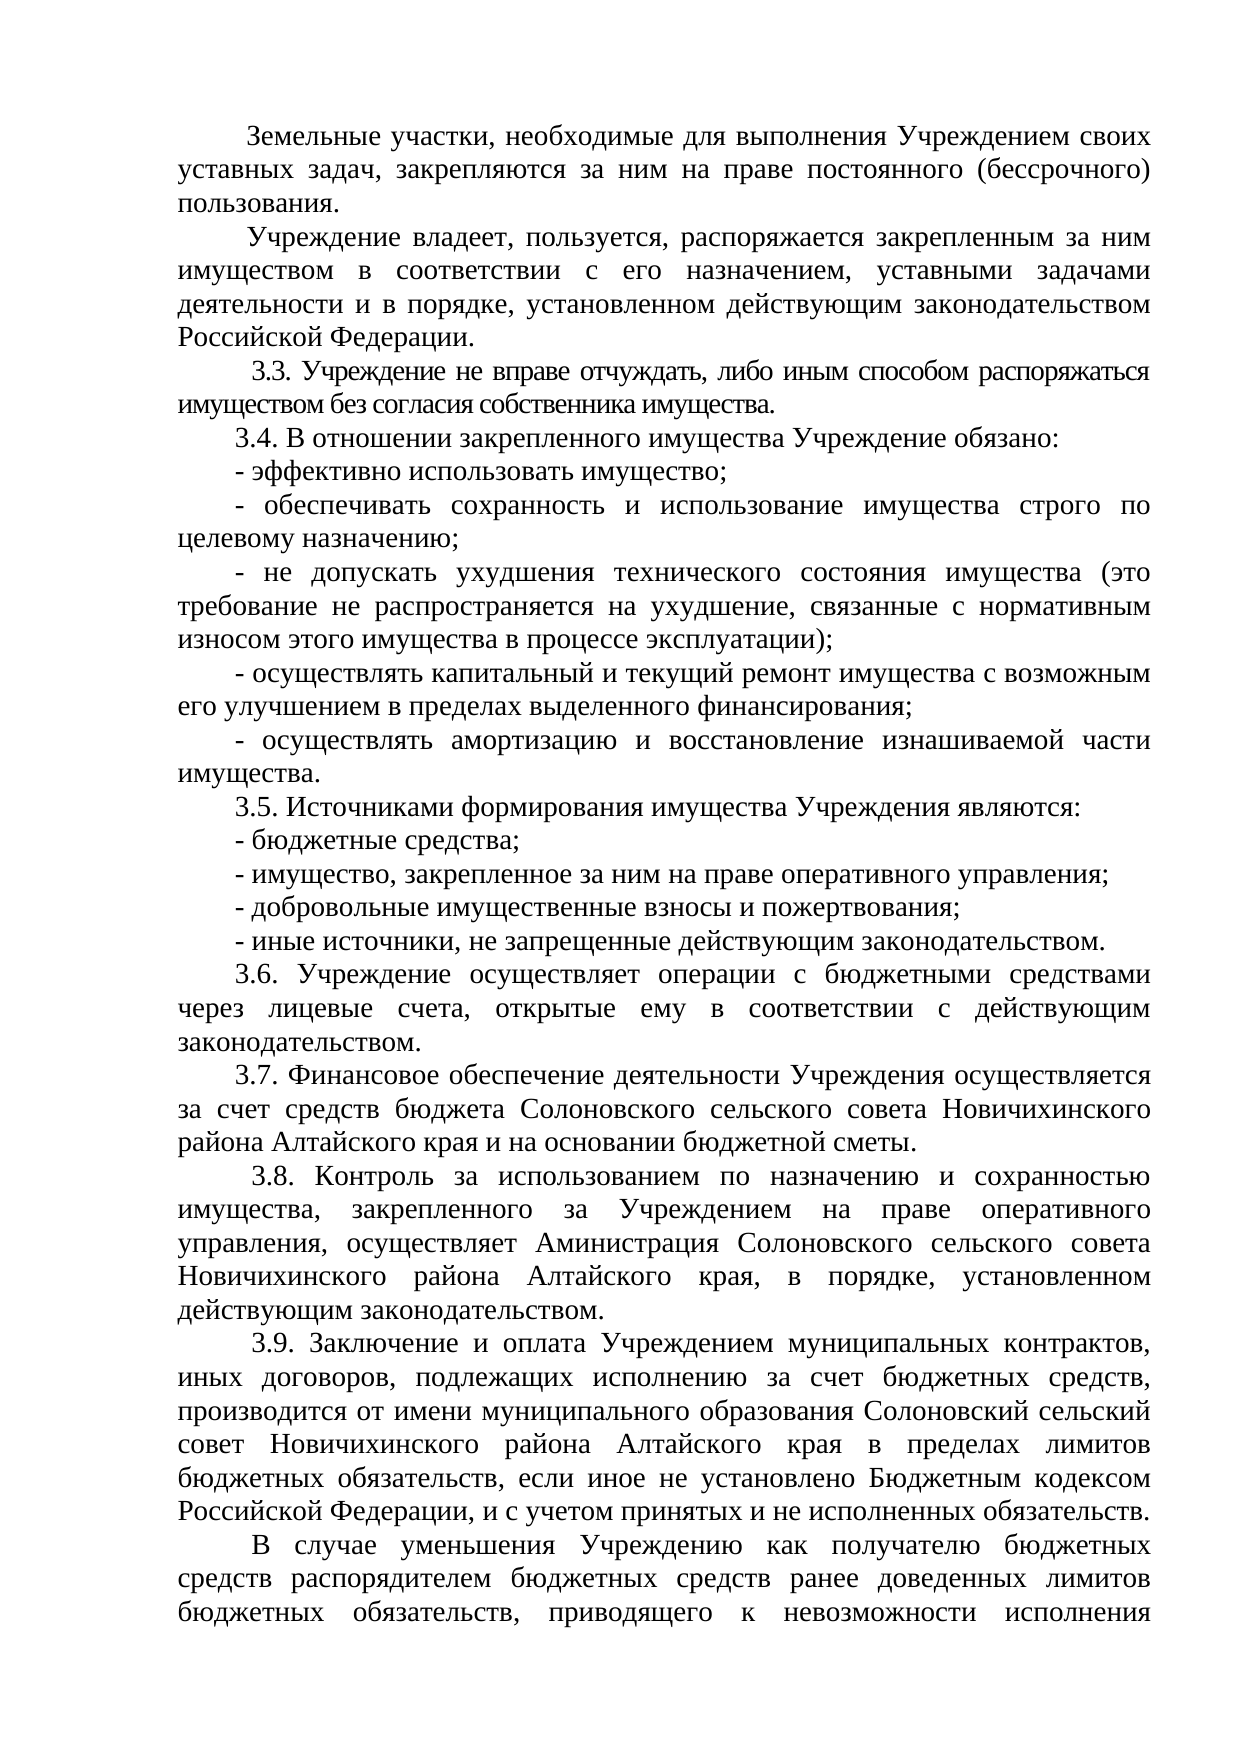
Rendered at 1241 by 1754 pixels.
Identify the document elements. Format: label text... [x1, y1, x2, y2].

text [177, 1527, 1152, 1627]
text - эффективно использовать имущество; [177, 453, 1152, 487]
text 3.8. Контроль за использованием по назначению и сохранностью имущества, закрепленного за Учреждением на праве оперативного управления, осуществляет Аминистрация Солоновского сельского совета Новичихинского района Алтайского края, в порядке, установленном действующим законодательством. [177, 1158, 1152, 1326]
text 3.7. Финансовое обеспечение деятельности Учреждения осуществляется за счет средств бюджета Солоновского сельского совета Новичихинского района Алтайского края и на основании бюджетной сметы. [177, 1057, 1152, 1158]
text - имущество, закрепленное за ним на праве оперативного управления; [177, 856, 1152, 889]
text 3.6. Учреждение осуществляет операции с бюджетными средствами через лицевые счета, открытые ему в соответствии с действующим законодательством. [177, 957, 1152, 1057]
text - добровольные имущественные взносы и пожертвования; [177, 889, 1152, 923]
text 3.9. Заключение и оплата Учреждением муниципальных контрактов, иных договоров, подлежащих исполнению за счет бюджетных средств, производится от имени муниципального образования Солоновский сельский совет Новичихинского района Алтайского края в пределах лимитов бюджетных обязательств, если иное не установлено Бюджетным кодексом Российской Федерации, и с учетом принятых и не исполненных обязательств. [177, 1326, 1152, 1527]
text - не допускать ухудшения технического состояния имущества (это требование не распространяется на ухудшение, связанные с нормативным износом этого имущества в процессе эксплуатации); [177, 554, 1152, 655]
text - осуществлять амортизацию и восстановление изнашиваемой части имущества. [177, 722, 1152, 789]
text 3.4. В отношении закрепленного имущества Учреждение обязано: [177, 420, 1152, 453]
text Земельные участки, необходимые для выполнения Учреждением своих уставных задач, закрепляются за ним на праве постоянного (бессрочного) пользования. [177, 118, 1152, 219]
text - обеспечивать сохранность и использование имущества строго по целевому назначению; [177, 487, 1152, 554]
text 3.5. Источниками формирования имущества Учреждения являются: [177, 789, 1152, 822]
text - иные источники, не запрещенные действующим законодательством. [177, 923, 1152, 957]
text Учреждение владеет, пользуется, распоряжается закрепленным за ним имуществом в соответствии с его назначением, уставными задачами деятельности и в порядке, установленном действующим законодательством Российской Федерации. [177, 219, 1152, 353]
text 3.3. Учреждение не вправе отчуждать, либо иным способом распоряжаться имуществом без согласия собственника имущества. [177, 353, 1151, 420]
text - осуществлять капитальный и текущий ремонт имущества с возможным его улучшением в пределах выделенного финансирования; [177, 655, 1152, 722]
text - бюджетные средства; [177, 822, 1152, 856]
